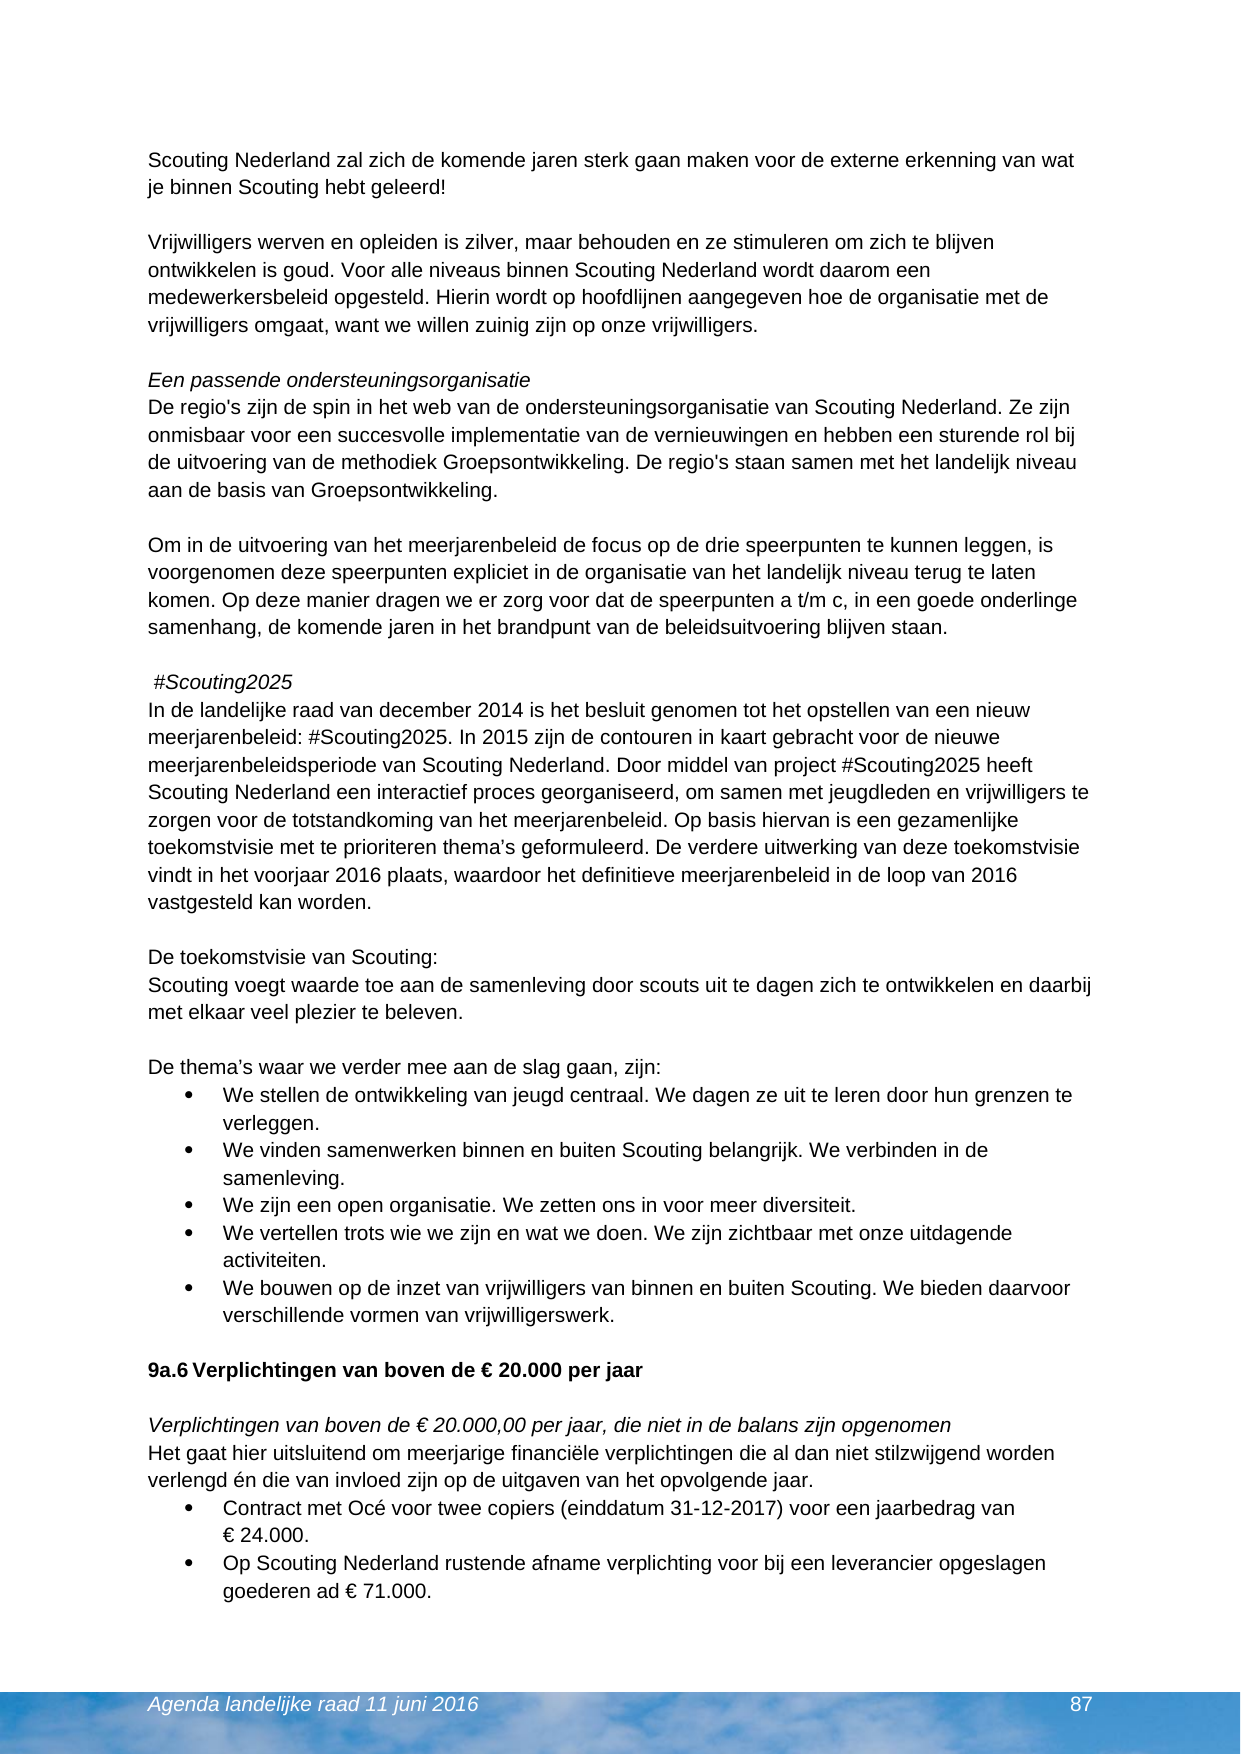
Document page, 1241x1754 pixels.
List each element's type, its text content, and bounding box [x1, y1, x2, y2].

text Om in de uitvoering van het meerjarenbeleid de focus op de drie speerpunten te kunnen leggen, is voorgenomen deze speerpunten expliciet in de organisatie van het landelijk niveau terug te laten komen. Op deze manier dragen we er zorg voor dat de speerpunten a t/m c, in een goede onderlinge samenhang, de komende jaren in het brandpunt van de beleidsuitvoering blijven staan. [148, 533, 1092, 639]
text Het gaat hier uitsluitend om meerjarige financiële verplichtingen die al dan niet stilzwijgend worden verlengd én die van invloed zijn op de uitgaven van het opvolgende jaar. [148, 1441, 1092, 1492]
text Vrijwilligers werven en opleiden is zilver, maar behouden en ze stimuleren om zich te blijven ontwikkelen is goud. Voor alle niveaus binnen Scouting Nederland wordt daarom een medewerkersbeleid opgesteld. Hierin wordt op hoofdlijnen aangegeven hoe de organisatie met de vrijwilligers omgaat, want we willen zuinig zijn op onze vrijwilligers. [148, 230, 1092, 337]
text Een passende ondersteuningsorganisatie [148, 368, 1092, 392]
list We stellen de ontwikkeling van jeugd centraal. We dagen ze uit te leren door hun grenzen te verleggen. [185, 1083, 1092, 1134]
text Scouting Nederland zal zich de komende jaren sterk gaan maken voor de externe erkenning van wat je binnen Scouting hebt geleerd! [148, 148, 1092, 199]
text #Scouting2025 [148, 670, 1092, 694]
text Scouting voegt waarde toe aan de samenleving door scouts uit te dagen zich te ontwikkelen en daarbij met elkaar veel plezier te beleven. [148, 973, 1092, 1024]
text De regio's zijn de spin in het web van de ondersteuningsorganisatie van Scouting Nederland. Ze zijn onmisbaar voor een succesvolle implementatie van de vernieuwingen en hebben een sturende rol bij de uitvoering van de methodiek Groepsontwikkeling. De regio's staan samen met het landelijk niveau aan de basis van Groepsontwikkeling. [148, 395, 1092, 502]
list Contract met Océ voor twee copiers (einddatum 31-12-2017) voor een jaarbedrag van € 24.000. [185, 1496, 1092, 1547]
subtitle 9a.6 Verplichtingen van boven de € 20.000 per jaar [148, 1358, 1092, 1382]
text Verplichtingen van boven de € 20.000,00 per jaar, die niet in de balans zijn opgenomen [148, 1413, 1092, 1437]
list We vinden samenwerken binnen en buiten Scouting belangrijk. We verbinden in de samenleving. [185, 1138, 1092, 1189]
text De thema’s waar we verder mee aan de slag gaan, zijn: [148, 1055, 1092, 1079]
text De toekomstvisie van Scouting: [148, 945, 1092, 969]
list Op Scouting Nederland rustende afname verplichting voor bij een leverancier opgeslagen goederen ad € 71.000. [185, 1551, 1092, 1602]
picture [0, 1692, 1241, 1754]
list We bouwen op de inzet van vrijwilligers van binnen en buiten Scouting. We bieden daarvoor verschillende vormen van vrijwilligerswerk. [185, 1276, 1092, 1327]
list We zijn een open organisatie. We zetten ons in voor meer diversiteit. [185, 1193, 1092, 1217]
list We vertellen trots wie we zijn en wat we doen. We zijn zichtbaar met onze uitdagende activiteiten. [185, 1221, 1092, 1272]
text In de landelijke raad van december 2014 is het besluit genomen tot het opstellen van een nieuw meerjarenbeleid: #Scouting2025. In 2015 zijn de contouren in kaart gebracht voor de nieuwe meerjarenbeleidsperiode van Scouting Nederland. Door middel van project #Scouting2025 heeft Scouting Nederland een interactief proces georganiseerd, om samen met jeugdleden en vrijwilligers te zorgen voor de totstandkoming van het meerjarenbeleid. Op basis hiervan is een gezamenlijke toekomstvisie met te prioriteren thema’s geformuleerd. De verdere uitwerking van deze toekomstvisie vindt in het voorjaar 2016 plaats, waardoor het definitieve meerjarenbeleid in de loop van 2016 vastgesteld kan worden. [148, 698, 1092, 914]
